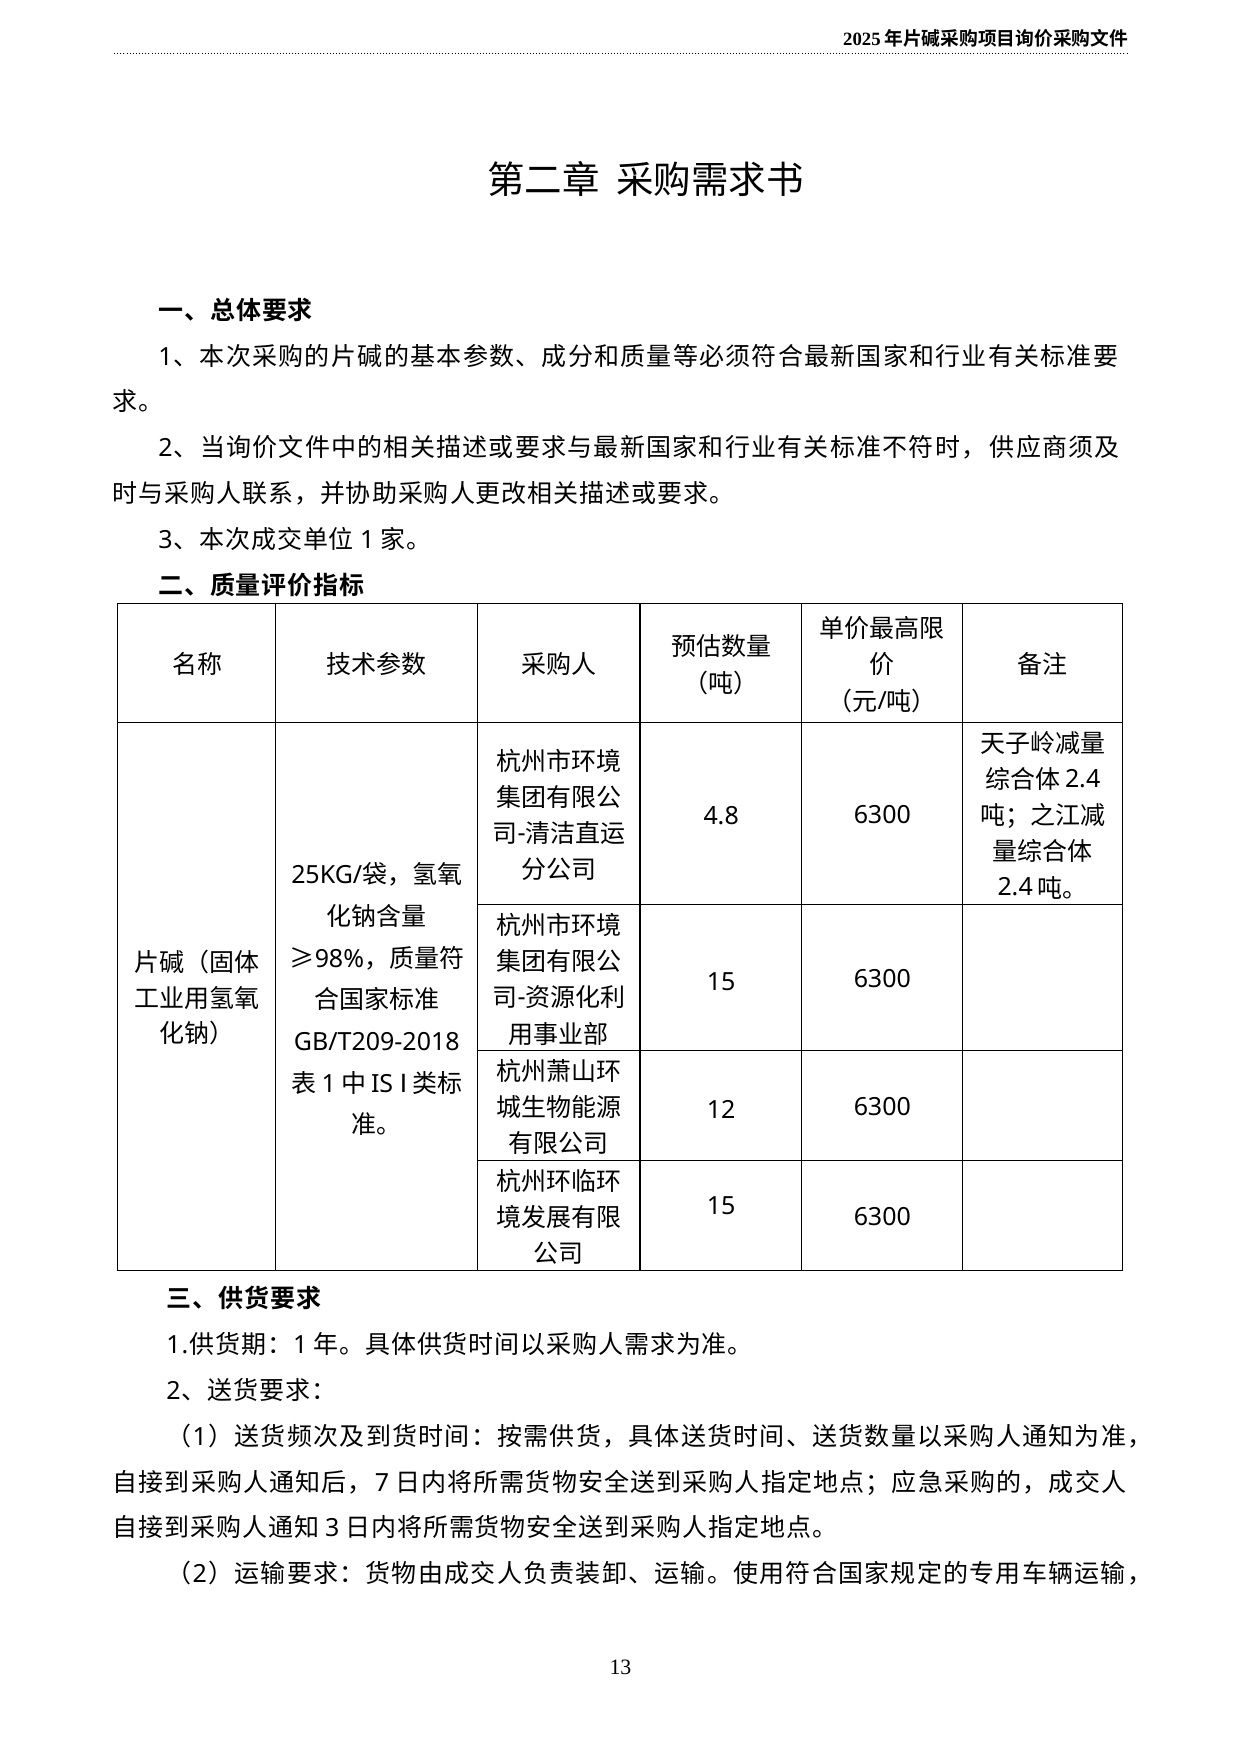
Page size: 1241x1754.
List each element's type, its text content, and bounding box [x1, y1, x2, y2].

table_cell 杭州市环境集团有限公司-资源化利用事业部 [478, 905, 639, 1050]
table_cell 6300 [802, 1161, 962, 1270]
table_cell 天子岭减量综合体2.4吨；之江减量综合体2.4吨。 [963, 723, 1122, 904]
text 2、当询价文件中的相关描述或要求与最新国家和行业有关标准不符时，供应商须及时与采购人联系，并协助采购人更改相关描述或要求。 [112, 420, 1120, 512]
table_cell [963, 1051, 1122, 1160]
table_header 采购人 [478, 604, 639, 722]
table_header 名称 [118, 604, 275, 722]
table_header 预估数量（吨） [641, 604, 801, 722]
table_cell 12 [641, 1051, 801, 1160]
table_cell 杭州萧山环城生物能源有限公司 [478, 1051, 639, 1160]
table_cell [963, 1161, 1122, 1270]
text 一、总体要求 [112, 282, 1120, 328]
text 二、质量评价指标 [112, 557, 1120, 603]
table_cell 6300 [802, 1051, 962, 1160]
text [112, 1546, 1128, 1592]
table_header 技术参数 [276, 604, 477, 722]
text （1）送货频次及到货时间：按需供货，具体送货时间、送货数量以采购人通知为准，自接到采购人通知后，7日内将所需货物安全送到采购人指定地点；应急采购的，成交人自接到采购人通知3日内将所需货物安全送到采购人指定地点。 [112, 1408, 1128, 1546]
table_cell 15 [641, 1161, 801, 1270]
table_cell 25KG/袋，氢氧化钠含量≥98%，质量符合国家标准GB/T209-2018表1中IS Ⅰ类标准。 [276, 723, 477, 1270]
table_cell 片碱（固体工业用氢氧化钠） [118, 723, 275, 1270]
text 1、本次采购的片碱的基本参数、成分和质量等必须符合最新国家和行业有关标准要求。 [112, 328, 1120, 420]
table_cell 杭州环临环境发展有限公司 [478, 1161, 639, 1270]
table_cell [963, 905, 1122, 1050]
table_cell 15 [641, 905, 801, 1050]
table_cell 6300 [802, 905, 962, 1050]
table_cell 4.8 [641, 723, 801, 904]
text 三、供货要求 [112, 1271, 1120, 1317]
table_header 备注 [963, 604, 1122, 722]
table_header 单价最高限价 （元/吨） [802, 604, 962, 722]
table_cell 6300 [802, 723, 962, 904]
table_cell 杭州市环境集团有限公司-清洁直运分公司 [478, 723, 639, 904]
text 3、本次成交单位1家。 [112, 512, 1120, 557]
text 第二章 采购需求书 [112, 150, 1128, 204]
text 1.供货期：1年。具体供货时间以采购人需求为准。 [112, 1317, 1128, 1363]
text 2、送货要求： [112, 1363, 1128, 1408]
